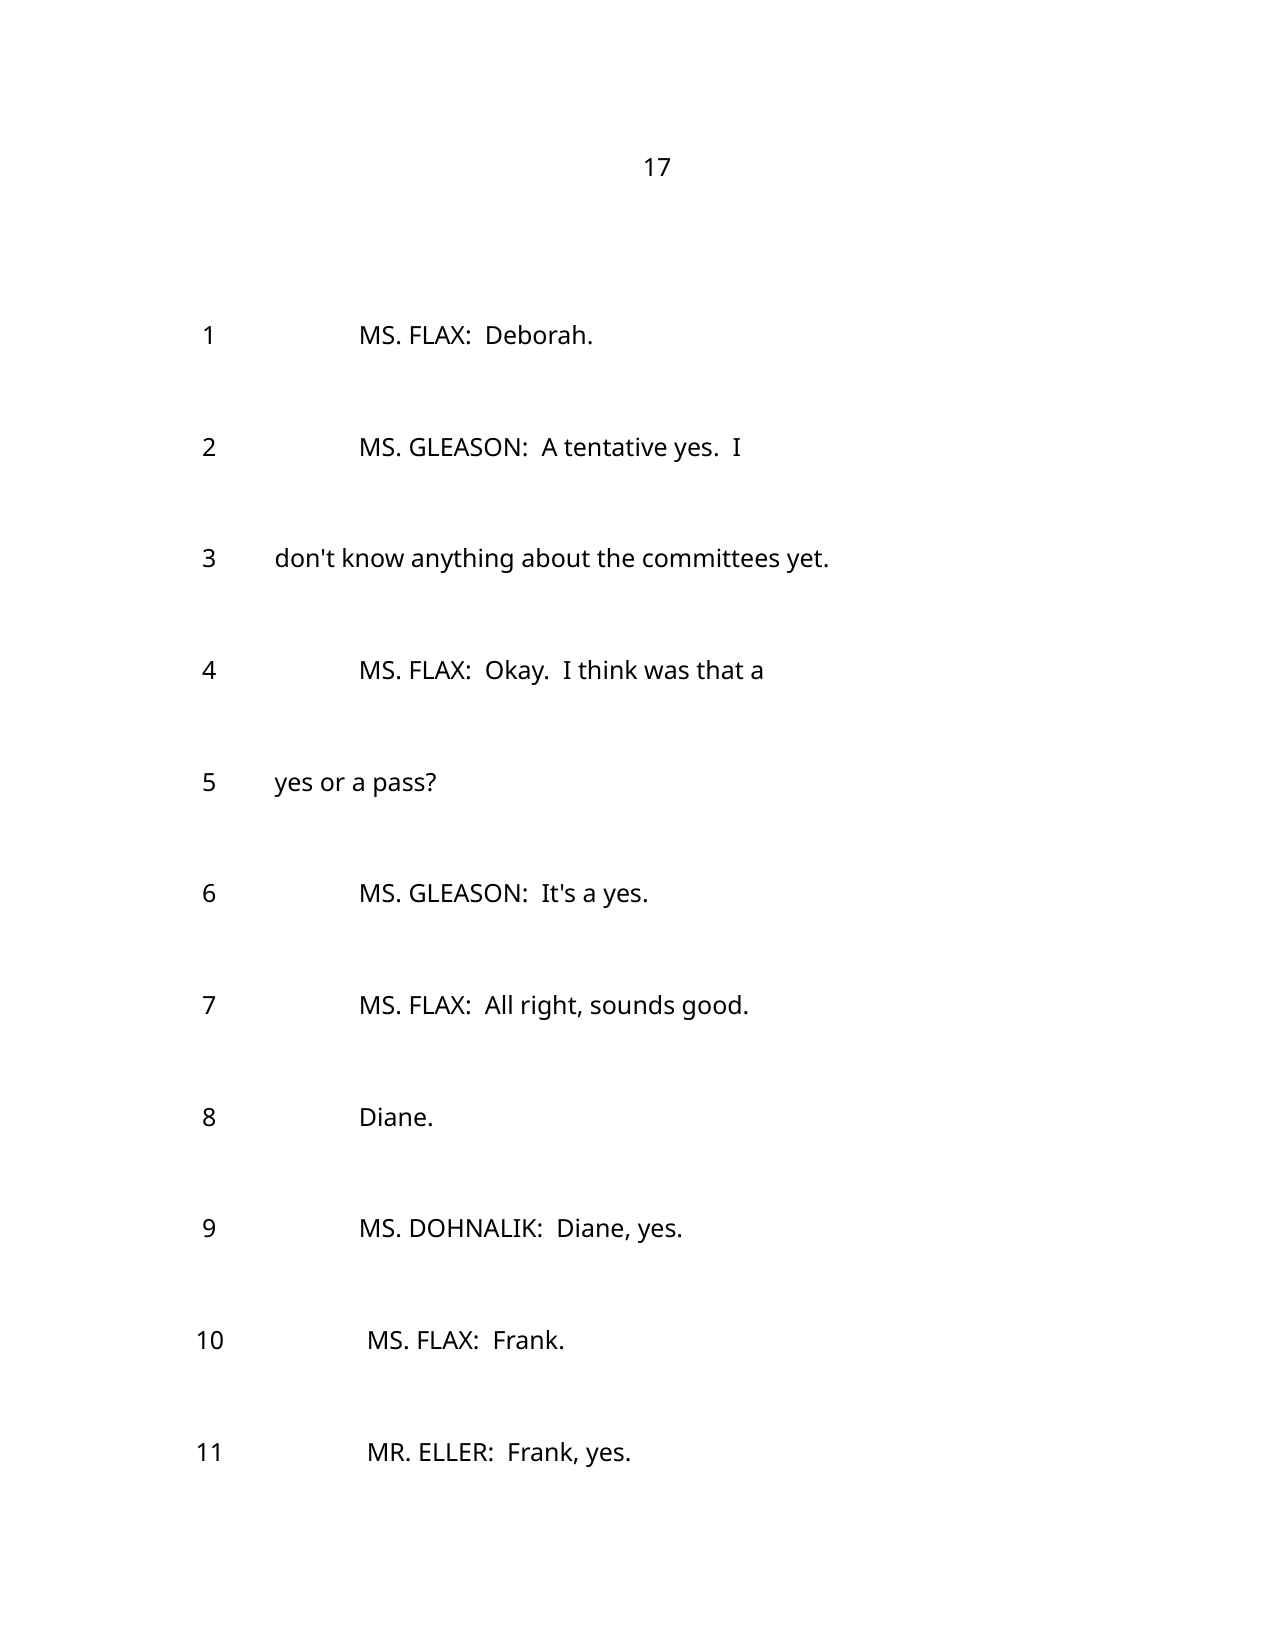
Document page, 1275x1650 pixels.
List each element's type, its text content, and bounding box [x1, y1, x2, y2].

text 4 MS. FLAX: Okay. I think was that a [150, 652, 1125, 687]
text 5 yes or a pass? [150, 764, 1125, 798]
text 7 MS. FLAX: All right, sounds good. [150, 987, 1125, 1022]
text 3 don't know anything about the committees yet. [150, 541, 1125, 575]
text 17 [150, 150, 1125, 184]
text 2 MS. GLEASON: A tentative yes. I [150, 429, 1125, 463]
text 10 MS. FLAX: Frank. [150, 1322, 1125, 1357]
text 11 MR. ELLER: Frank, yes. [150, 1434, 1125, 1468]
text 8 Diane. [150, 1099, 1125, 1133]
text 9 MS. DOHNALIK: Diane, yes. [150, 1211, 1125, 1245]
text 6 MS. GLEASON: It's a yes. [150, 876, 1125, 910]
text 1 MS. FLAX: Deborah. [150, 317, 1125, 352]
